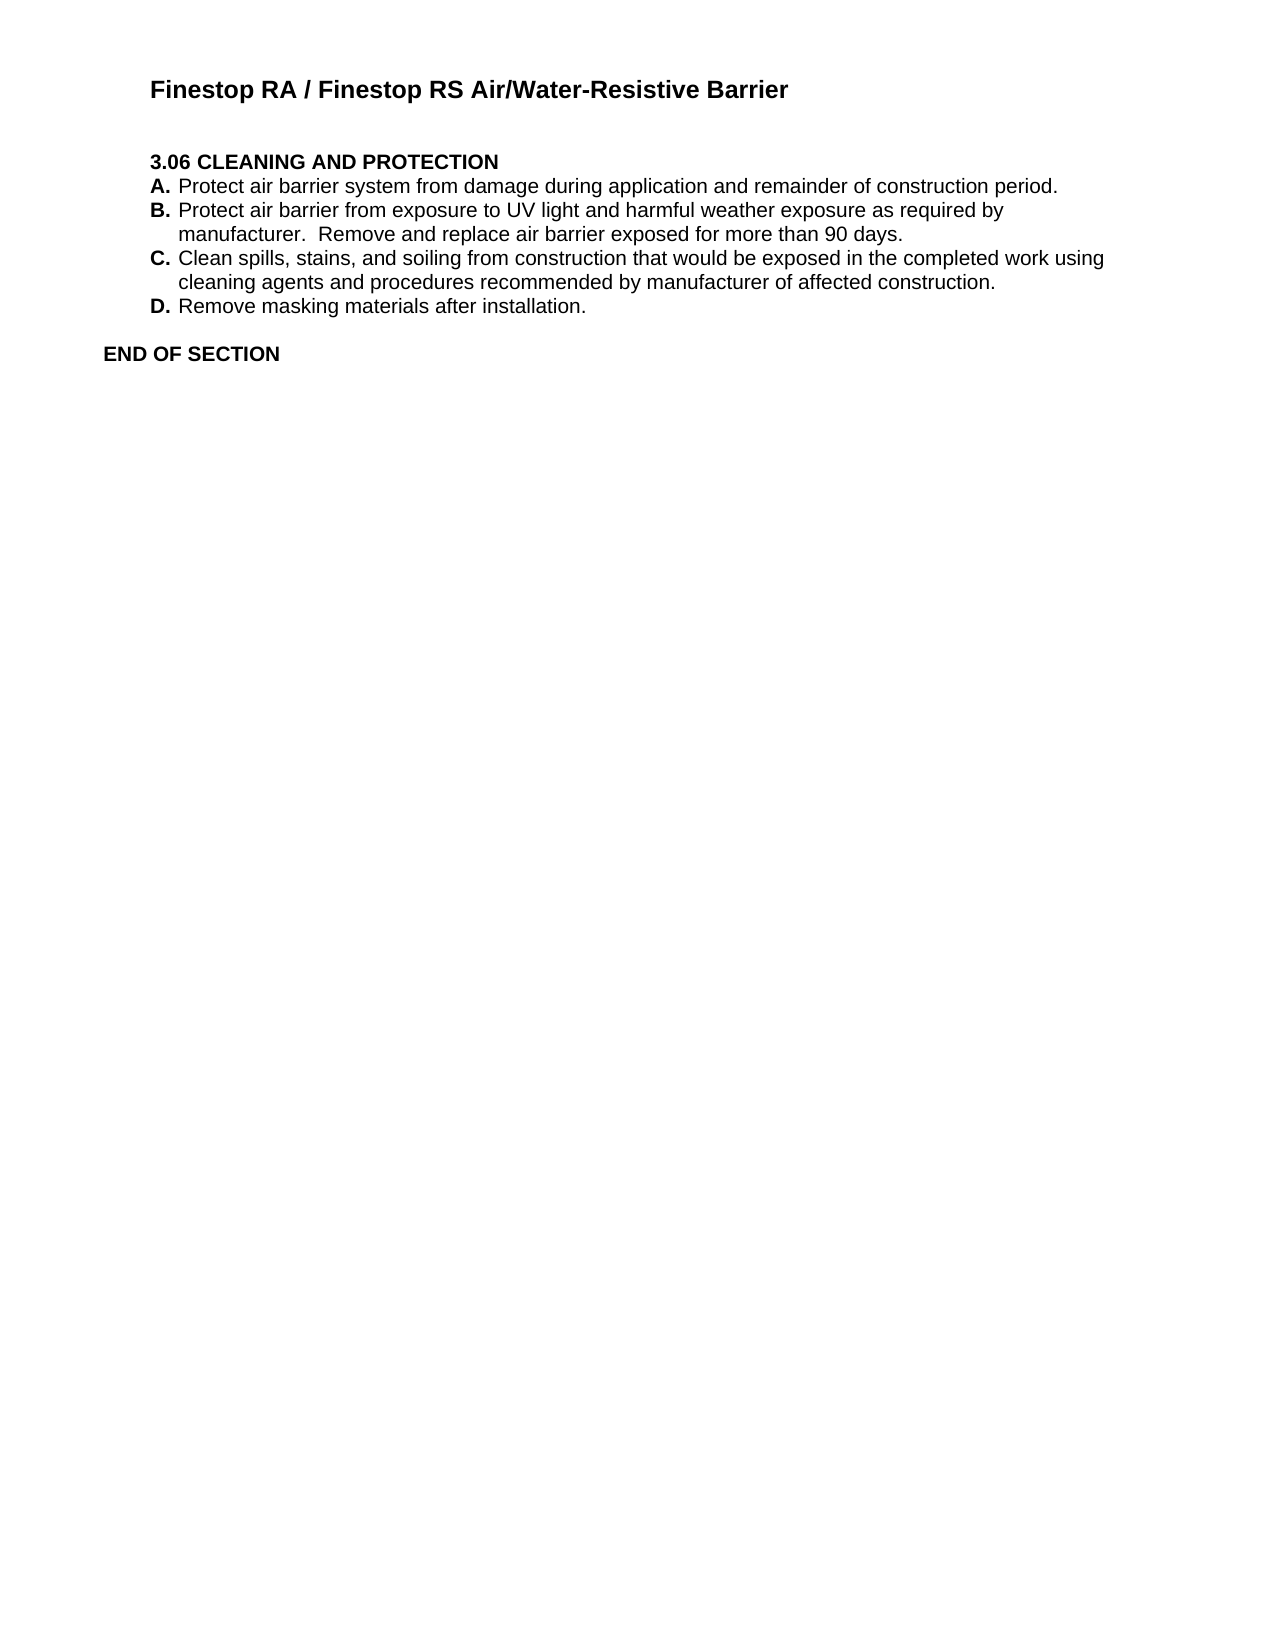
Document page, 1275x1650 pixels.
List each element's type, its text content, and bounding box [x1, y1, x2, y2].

text END OF SECTION [103, 342, 1125, 366]
list Remove masking materials after installation. [150, 294, 1125, 318]
list Protect air barrier system from damage during application and remainder of construction period. [150, 174, 1125, 198]
list Protect air barrier from exposure to UV light and harmful weather exposure as required by manufacturer. Remove and replace air barrier exposed for more than 90 days. [150, 198, 1125, 246]
list CLEANING AND PROTECTION [150, 150, 1125, 174]
list Clean spills, stains, and soiling from construction that would be exposed in the completed work using cleaning agents and procedures recommended by manufacturer of affected construction. [150, 246, 1125, 294]
